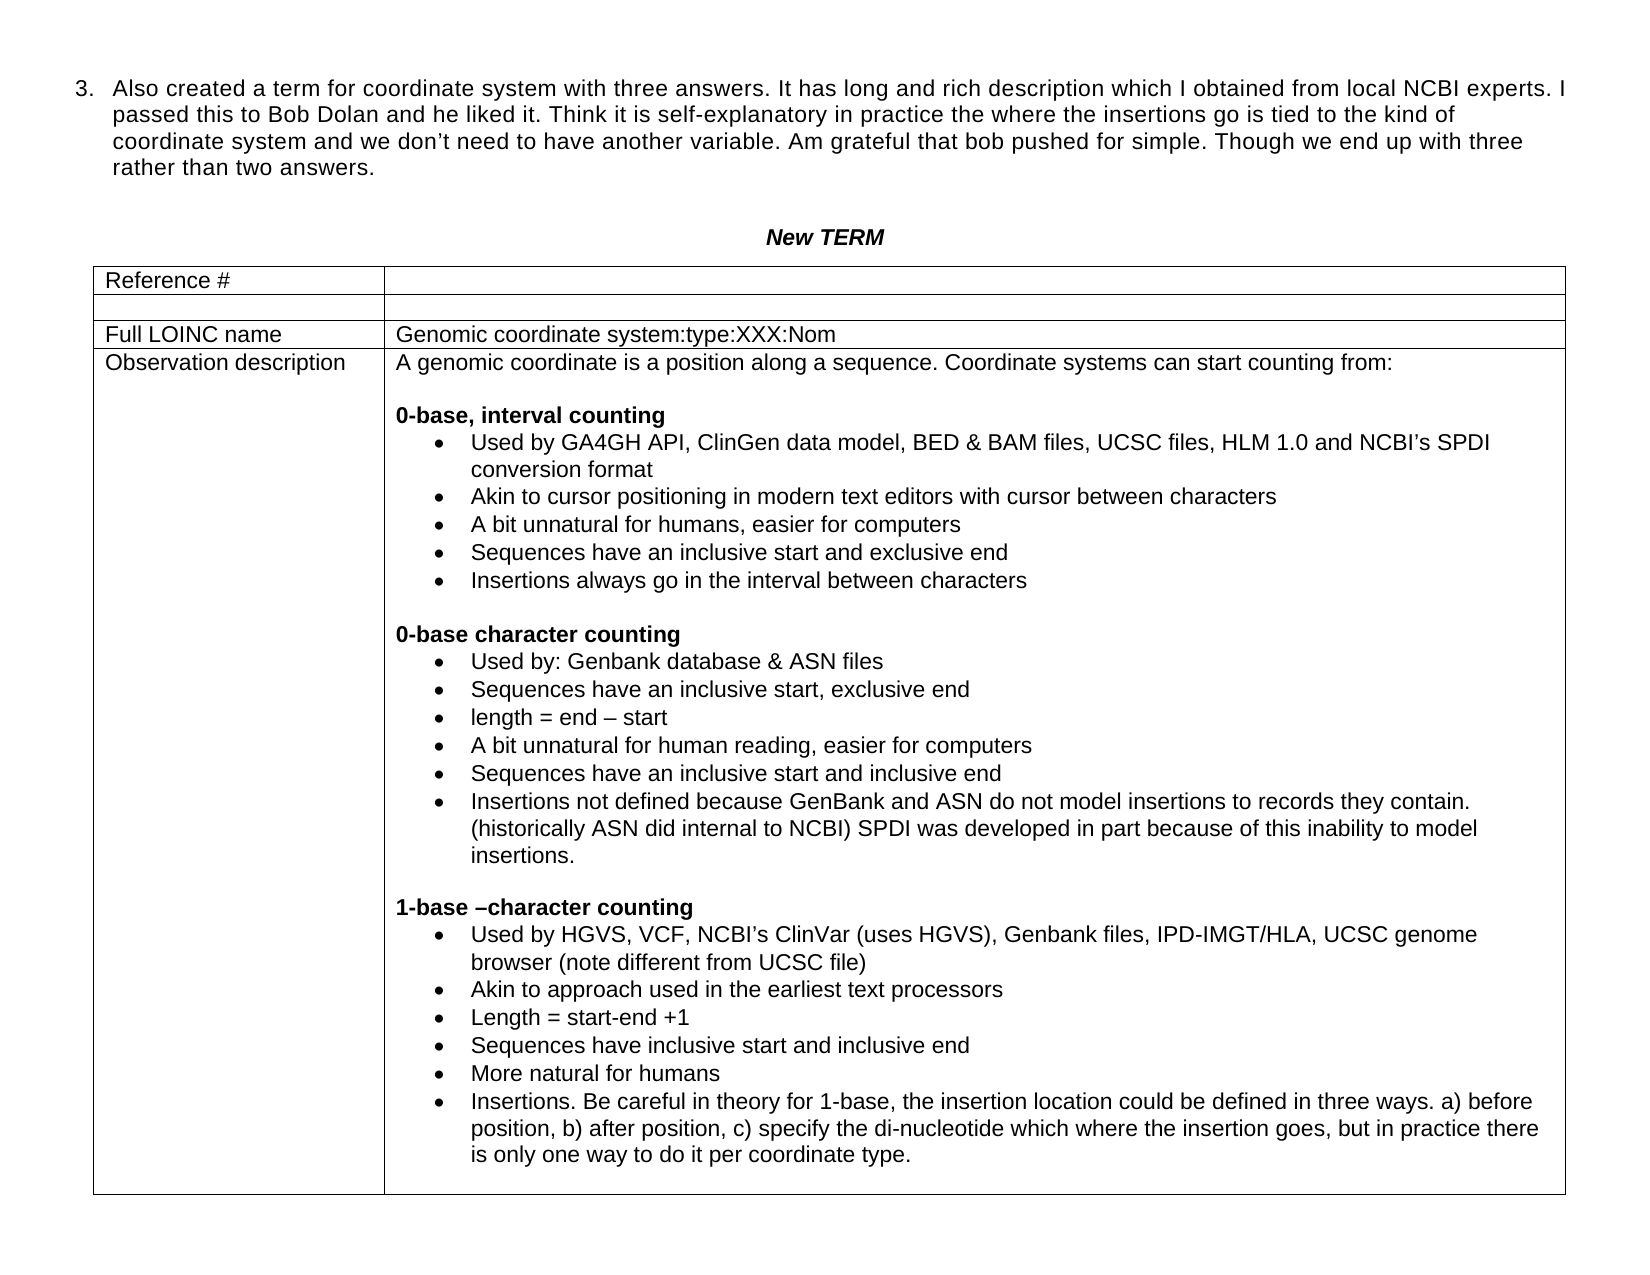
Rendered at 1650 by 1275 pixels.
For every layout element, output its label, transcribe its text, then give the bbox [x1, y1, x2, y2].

table_cell Genomic coordinate system:type:XXX:Nom [385, 321, 1565, 348]
table_header [385, 267, 1565, 294]
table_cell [94, 349, 384, 1194]
table_cell [94, 295, 384, 320]
text New TERM [75, 223, 1575, 250]
list Also created a term for coordinate system with three answers. It has long and rich description which I obtained from local NCBI experts. I passed this to Bob Dolan and he liked it. Think it is self-explanatory in practice the where the insertions go is tied to the kind of coordinate system and we don’t need to have another variable. Am grateful that bob pushed for simple. Though we end up with three rather than two answers. [75, 75, 1575, 180]
table_cell Full LOINC name [94, 321, 384, 348]
table_header Reference # [94, 267, 384, 294]
table_cell [385, 295, 1565, 320]
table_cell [385, 349, 1565, 1194]
